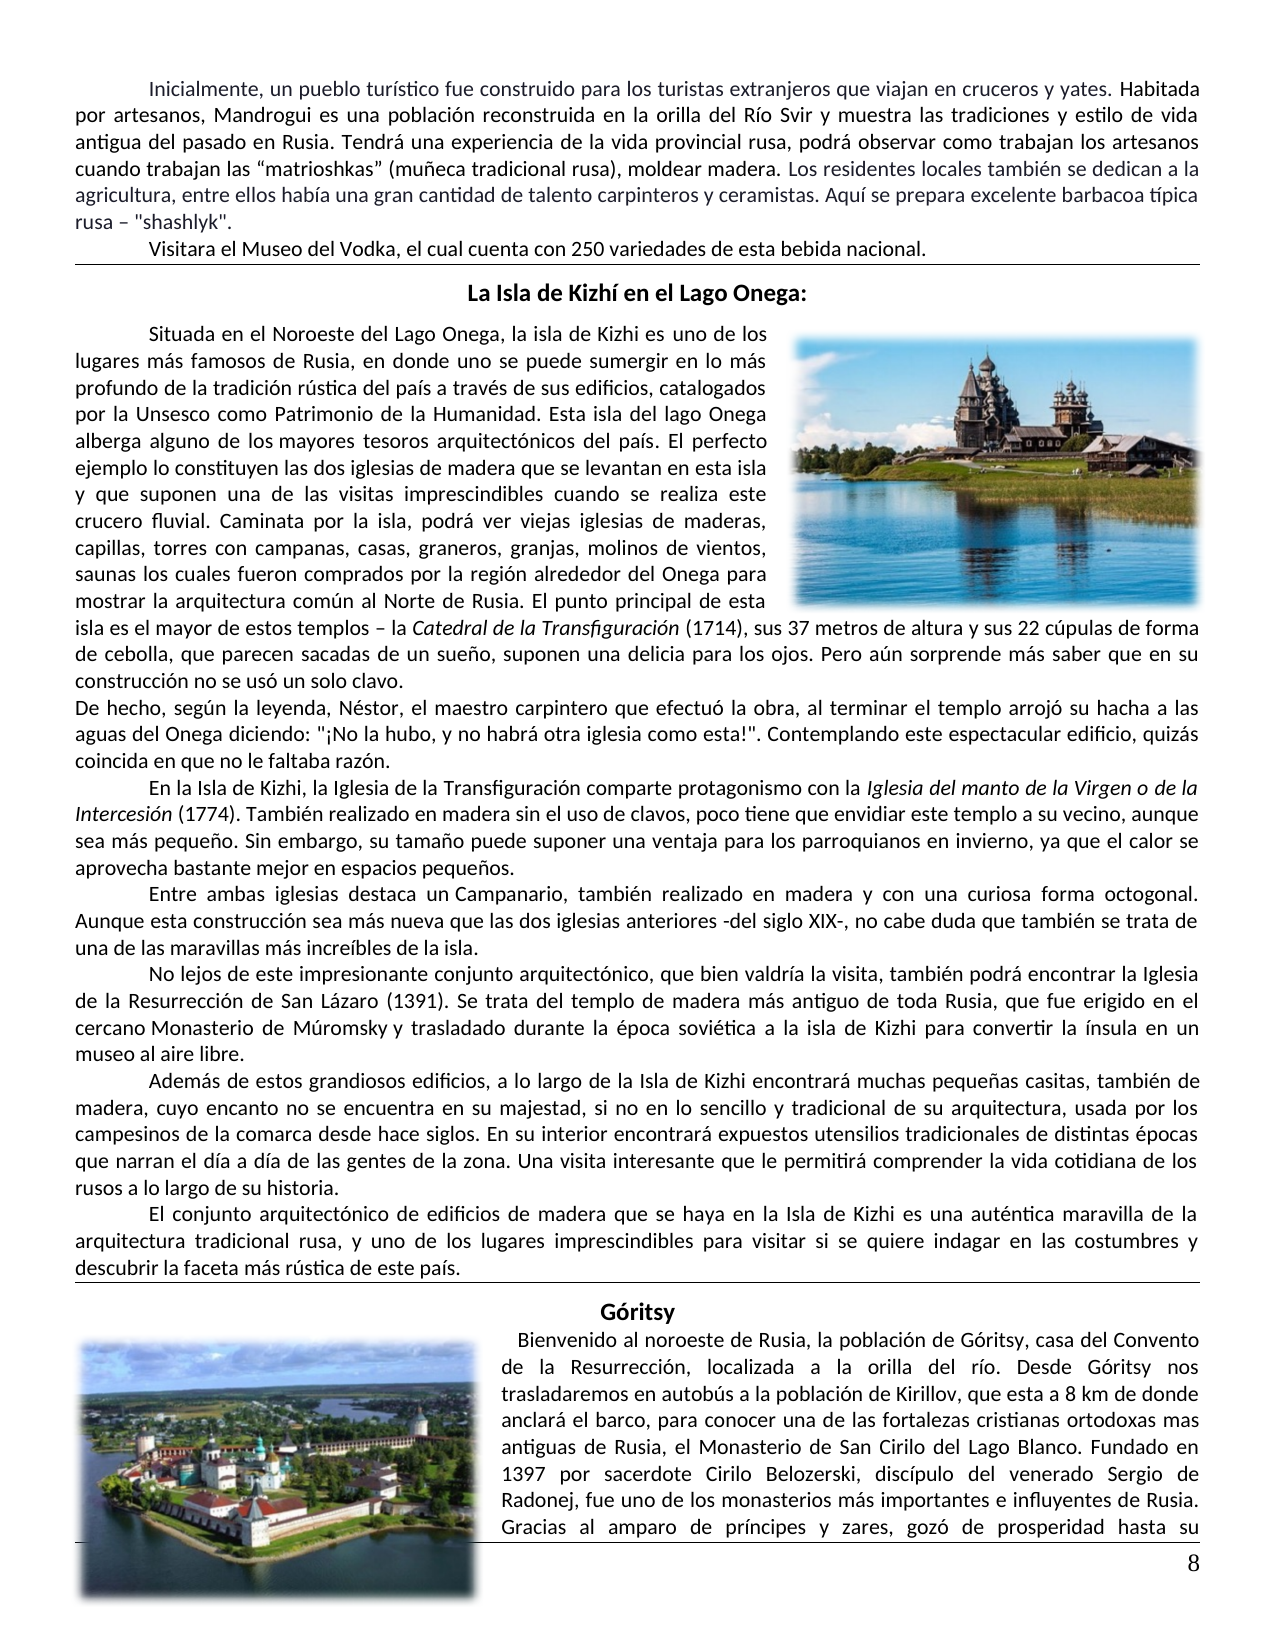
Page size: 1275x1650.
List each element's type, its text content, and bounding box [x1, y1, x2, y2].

text Inicialmente, un pueblo turístico fue construido para los turistas extranjeros que viajan en cruceros y yates. Habitada por artesanos, Mandrogui es una población reconstruida en la orilla del Río Svir y muestra las tradiciones y estilo de vida antigua del pasado en Rusia. Tendrá una experiencia de la vida provincial rusa, podrá observar como trabajan los artesanos cuando trabajan las “matrioshkas” (muñeca tradicional rusa), moldear madera. Los residentes locales también se dedican a la agricultura, entre ellos había una gran cantidad de talento carpinteros y ceramistas. Aquí se prepara excelente barbacoa típica rusa – "shashlyk". [75, 75, 1200, 235]
text Además de estos grandiosos edificios, a lo largo de la Isla de Kizhi encontrará muchas pequeñas casitas, también de madera, cuyo encanto no se encuentra en su majestad, si no en lo sencillo y tradicional de su arquitectura, usada por los campesinos de la comarca desde hace siglos. En su interior encontrará expuestos utensilios tradicionales de distintas épocas que narran el día a día de las gentes de la zona. Una visita interesante que le permitirá comprender la vida cotidiana de los rusos a lo largo de su historia. [75, 1067, 1200, 1200]
picture [802, 345, 1191, 599]
text Visitara el Museo del Vodka, el cual cuenta con 250 variedades de esta bebida nacional. [75, 235, 1200, 264]
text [75, 1326, 1200, 1542]
picture [77, 1350, 478, 1591]
text Góritsy [75, 1296, 1200, 1326]
text No lejos de este impresionante conjunto arquitectónico, que bien valdría la visita, también podrá encontrar la Iglesia de la Resurrección de San Lázaro (1391). Se trata del templo de madera más antiguo de toda Rusia, que fue erigido en el cercano Monasterio de Múromsky y trasladado durante la época soviética a la isla de Kizhi para convertir la ínsula en un museo al aire libre. [75, 960, 1200, 1067]
text El conjunto arquitectónico de edificios de madera que se haya en la Isla de Kizhi es una auténtica maravilla de la arquitectura tradicional rusa, y uno de los lugares imprescindibles para visitar si se quiere indagar en las costumbres y descubrir la faceta más rústica de este país. [75, 1200, 1200, 1282]
text Entre ambas iglesias destaca un Campanario, también realizado en madera y con una curiosa forma octogonal. Aunque esta construcción sea más nueva que las dos iglesias anteriores -del siglo XIX-, no cabe duda que también se trata de una de las maravillas más increíbles de la isla. [75, 880, 1200, 960]
text Situada en el Noroeste del Lago Onega, la isla de Kizhi es uno de los lugares más famosos de Rusia, en donde uno se puede sumergir en lo más profundo de la tradición rústica del país a través de sus edificios, catalogados por la Unsesco como Patrimonio de la Humanidad. Esta isla del lago Onega alberga alguno de los mayores tesoros arquitectónicos del país. El perfecto ejemplo lo constituyen las dos iglesias de madera que se levantan en esta isla y que suponen una de las visitas imprescindibles cuando se realiza este crucero fluvial. Caminata por la isla, podrá ver viejas iglesias de maderas, capillas, torres con campanas, casas, graneros, granjas, molinos de vientos, saunas los cuales fueron comprados por la región alrededor del Onega para mostrar la arquitectura común al Norte de Rusia. El punto principal de esta isla es el mayor de estos templos – la Catedral de la Transfiguración (1714), sus 37 metros de altura y sus 22 cúpulas de forma de cebolla, que parecen sacadas de un sueño, suponen una delicia para los ojos. Pero aún sorprende más saber que en su construcción no se usó un solo clavo. [75, 320, 1200, 694]
text La Isla de Kizhí en el Lago Onega: [75, 277, 1200, 308]
text De hecho, según la leyenda, Néstor, el maestro carpintero que efectuó la obra, al terminar el templo arrojó su hacha a las aguas del Onega diciendo: "¡No la hubo, y no habrá otra iglesia como esta!". Contemplando este espectacular edificio, quizás coincida en que no le faltaba razón. [75, 694, 1200, 774]
text En la Isla de Kizhi, la Iglesia de la Transfiguración comparte protagonismo con la Iglesia del manto de la Virgen o de la Intercesión (1774). También realizado en madera sin el uso de clavos, poco tiene que envidiar este templo a su vecino, aunque sea más pequeño. Sin embargo, su tamaño puede suponer una ventaja para los parroquianos en invierno, ya que el calor se aprovecha bastante mejor en espacios pequeños. [75, 774, 1200, 880]
